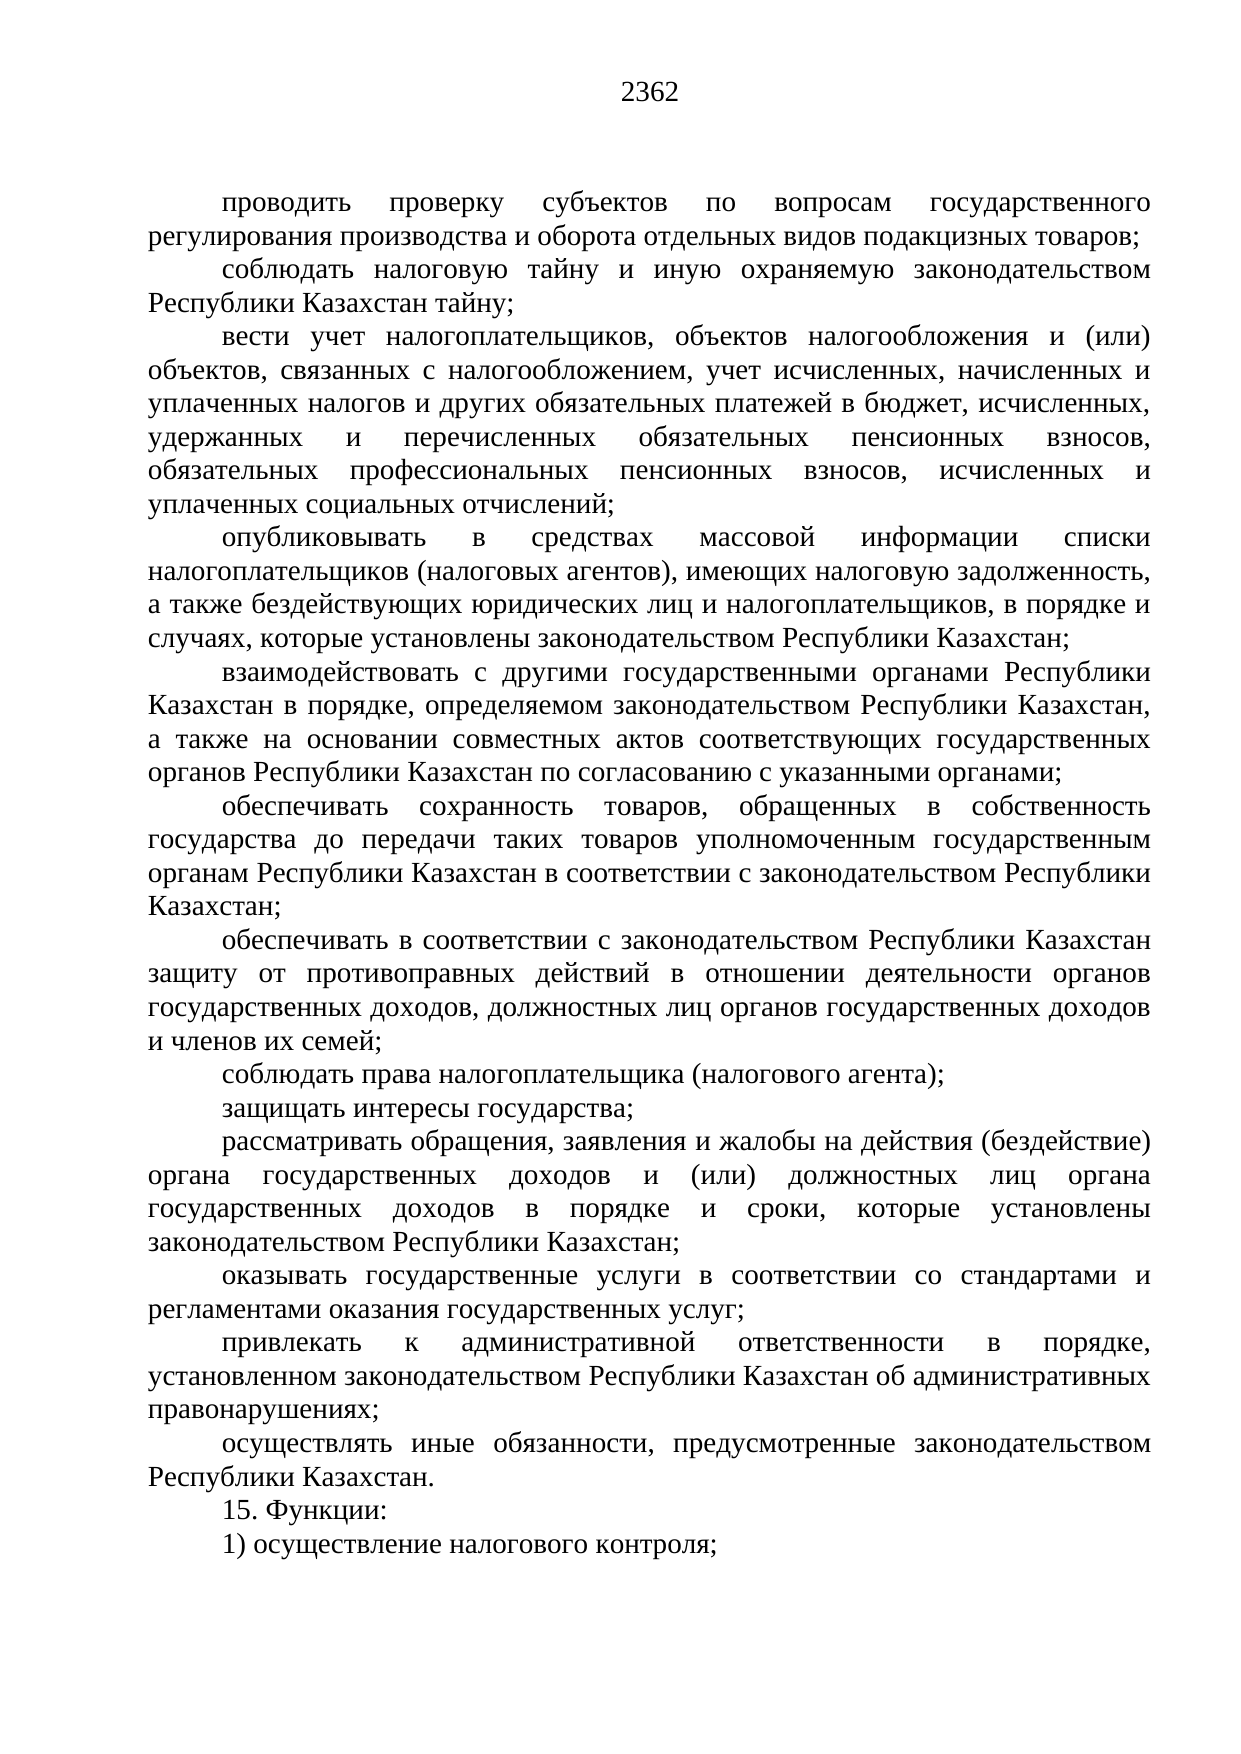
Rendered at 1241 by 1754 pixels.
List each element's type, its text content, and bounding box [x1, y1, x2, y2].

text вести учет налогоплательщиков, объектов налогообложения и (или) объектов, связанных с налогообложением, учет исчисленных, начисленных и уплаченных налогов и других обязательных платежей в бюджет, исчисленных, удержанных и перечисленных обязательных пенсионных взносов, обязательных профессиональных пенсионных взносов, исчисленных и уплаченных социальных отчислений; [148, 318, 1152, 519]
text опубликовывать в средствах массовой информации списки налогоплательщиков (налоговых агентов), имеющих налоговую задолженность, а также бездействующих юридических лиц и налогоплательщиков, в порядке и случаях, которые установлены законодательством Республики Казахстан; [148, 519, 1152, 654]
text осуществлять иные обязанности, предусмотренные законодательством Республики Казахстан. [148, 1425, 1152, 1492]
text 15. Функции: [148, 1492, 1152, 1526]
text защищать интересы государства; [148, 1090, 1152, 1123]
text соблюдать налоговую тайну и иную охраняемую законодательством Республики Казахстан тайну; [148, 251, 1152, 318]
text привлекать к административной ответственности в порядке, установленном законодательством Республики Казахстан об административных правонарушениях; [148, 1324, 1152, 1425]
text проводить проверку субъектов по вопросам государственного регулирования производства и оборота отдельных видов подакцизных товаров; [148, 184, 1152, 251]
text 1) осуществление налогового контроля; [148, 1526, 1152, 1559]
text обеспечивать сохранность товаров, обращенных в собственность государства до передачи таких товаров уполномоченным государственным органам Республики Казахстан в соответствии с законодательством Республики Казахстан; [148, 788, 1152, 922]
text обеспечивать в соответствии с законодательством Республики Казахстан защиту от противоправных действий в отношении деятельности органов государственных доходов, должностных лиц органов государственных доходов и членов их семей; [148, 922, 1152, 1056]
text соблюдать права налогоплательщика (налогового агента); [148, 1056, 1152, 1090]
text рассматривать обращения, заявления и жалобы на действия (бездействие) органа государственных доходов и (или) должностных лиц органа государственных доходов в порядке и сроки, которые установлены законодательством Республики Казахстан; [148, 1123, 1152, 1257]
text взаимодействовать с другими государственными органами Республики Казахстан в порядке, определяемом законодательством Республики Казахстан, а также на основании совместных актов соответствующих государственных органов Республики Казахстан по согласованию с указанными органами; [148, 654, 1152, 788]
text оказывать государственные услуги в соответствии со стандартами и регламентами оказания государственных услуг; [148, 1257, 1152, 1324]
